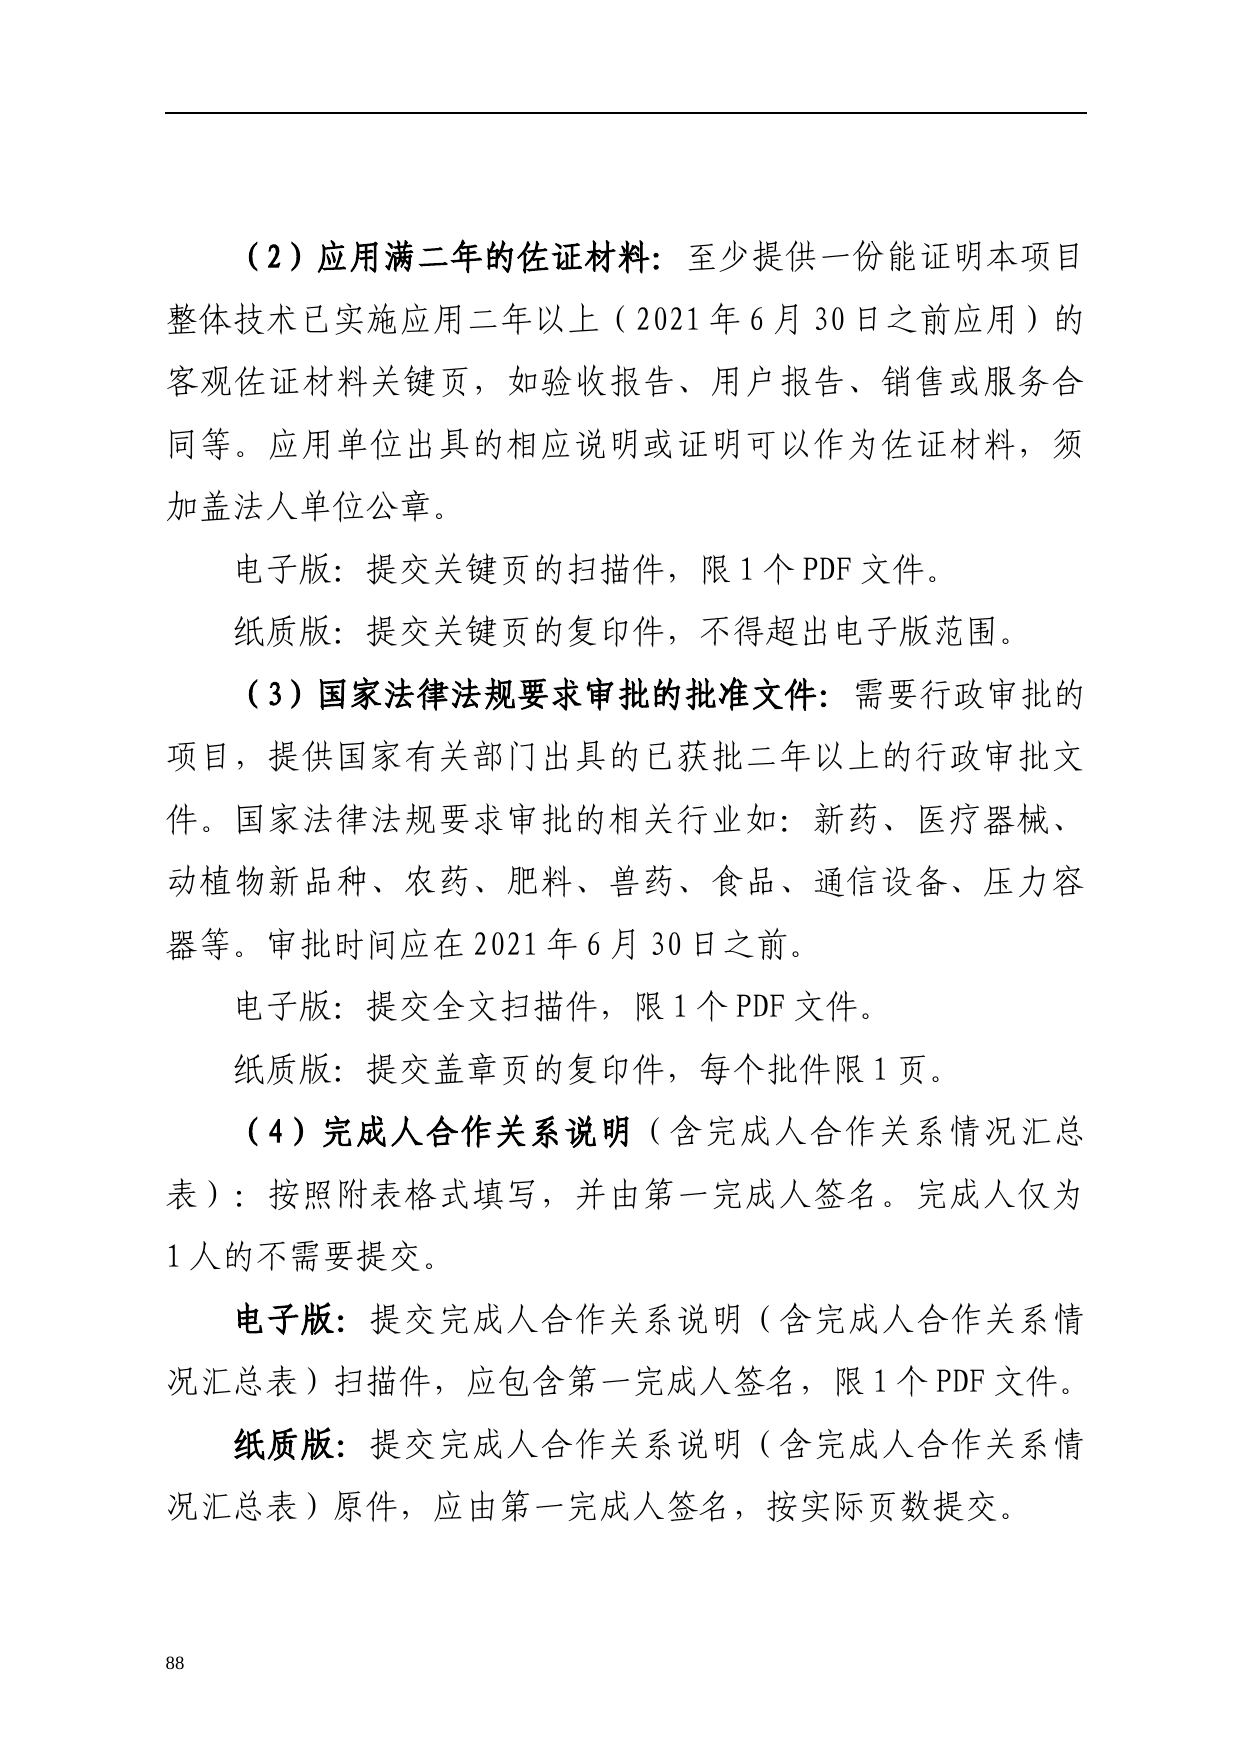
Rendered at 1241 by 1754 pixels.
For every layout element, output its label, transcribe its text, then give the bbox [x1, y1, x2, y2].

text （3）国家法律法规要求审批的批准文件：需要行政审批的项目，提供国家有关部门出具的已获批二年以上的行政审批文件。国家法律法规要求审批的相关行业如：新药、医疗器械、动植物新品种、农药、肥料、兽药、食品、通信设备、压力容器等。审批时间应在2021年6月30日之前。 [165, 656, 1087, 968]
text （4）完成人合作关系说明（含完成人合作关系情况汇总表）：按照附表格式填写，并由第一完成人签名。完成人仅为1人的不需要提交。 [165, 1093, 1087, 1281]
text 电子版：提交全文扫描件，限1个PDF文件。 [165, 968, 1087, 1031]
text 纸质版：提交完成人合作关系说明（含完成人合作关系情况汇总表）原件，应由第一完成人签名，按实际页数提交。 [165, 1406, 1087, 1531]
text 纸质版：提交盖章页的复印件，每个批件限1页。 [165, 1031, 1087, 1093]
text 纸质版：提交关键页的复印件，不得超出电子版范围。 [165, 593, 1087, 656]
text 电子版：提交关键页的扫描件，限1个PDF文件。 [165, 531, 1087, 593]
text 电子版：提交完成人合作关系说明（含完成人合作关系情况汇总表）扫描件，应包含第一完成人签名，限1个PDF文件。 [165, 1281, 1087, 1406]
text （2）应用满二年的佐证材料：至少提供一份能证明本项目整体技术已实施应用二年以上（2021年6月30日之前应用）的客观佐证材料关键页，如验收报告、用户报告、销售或服务合同等。应用单位出具的相应说明或证明可以作为佐证材料，须加盖法人单位公章。 [165, 218, 1087, 531]
